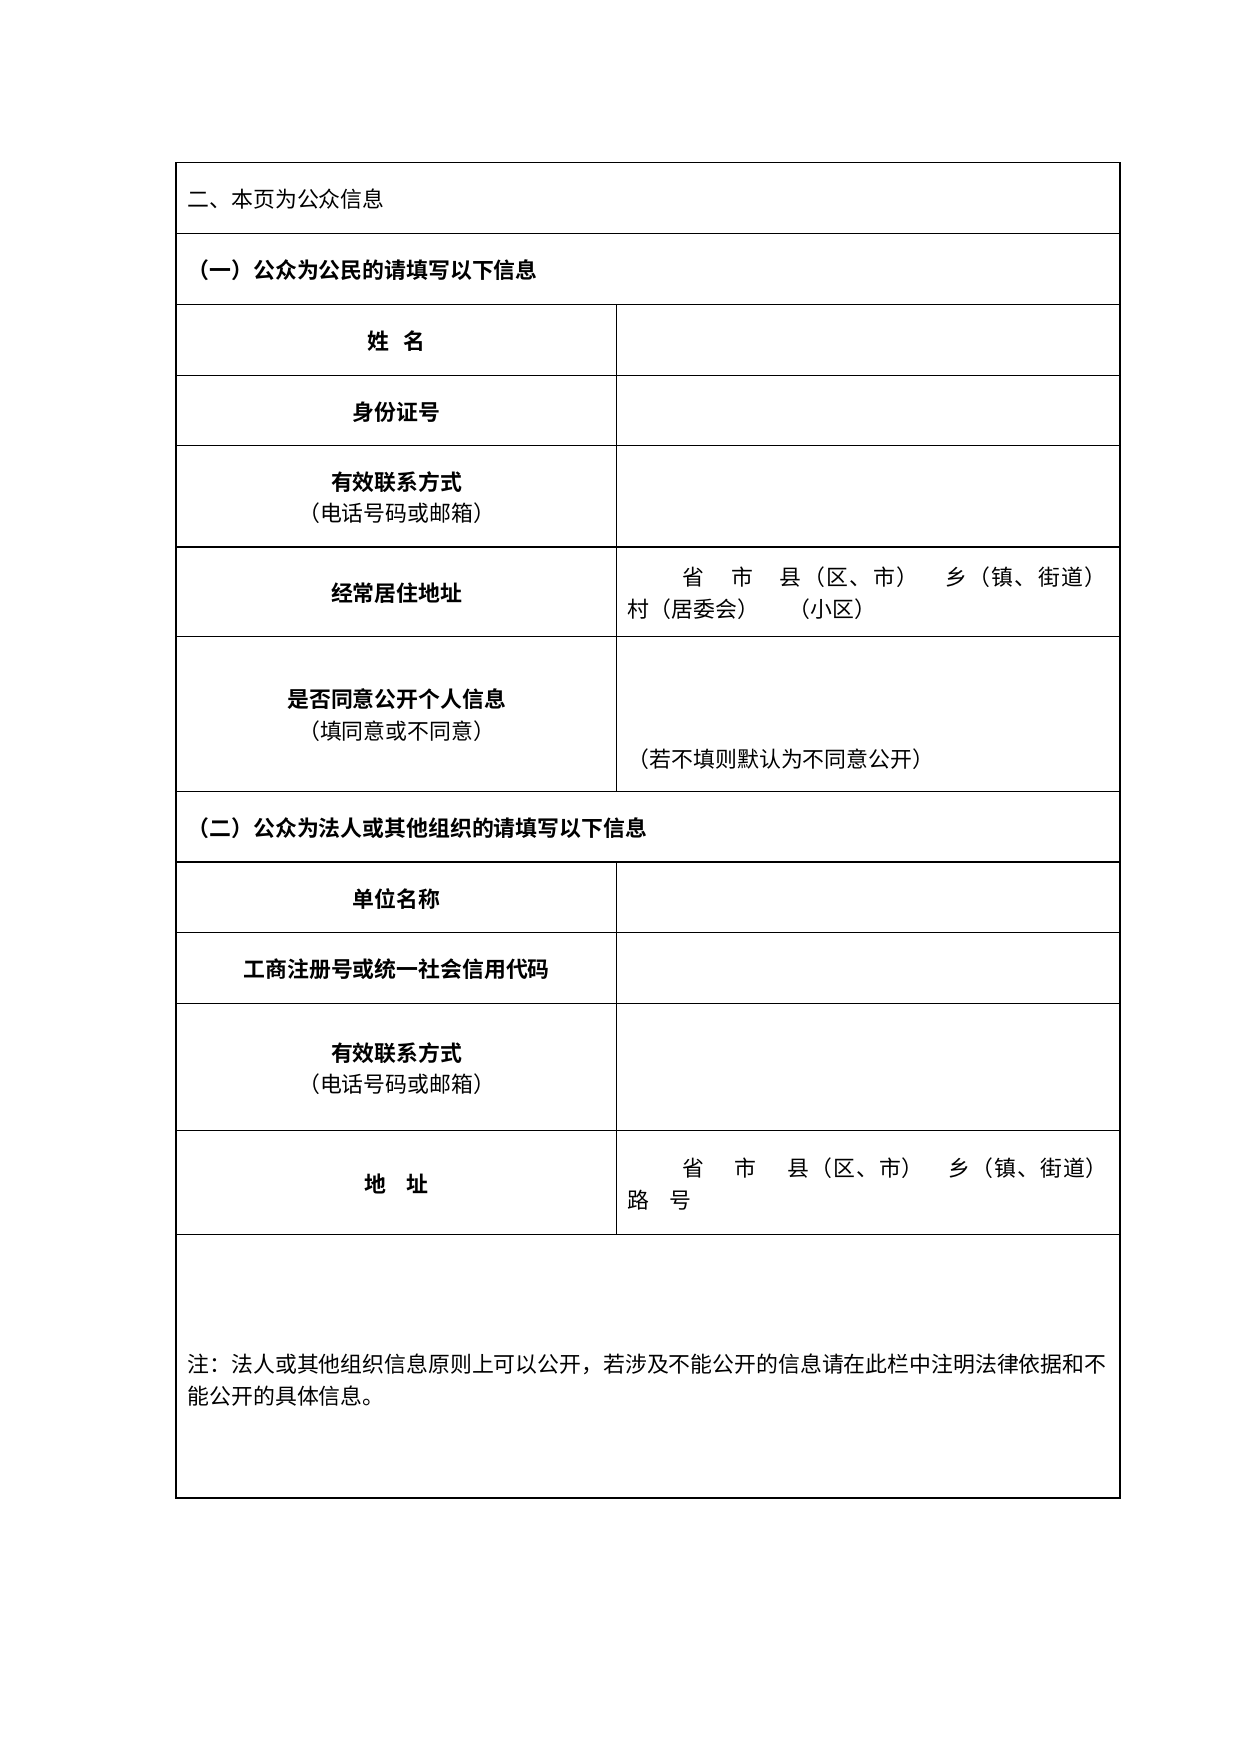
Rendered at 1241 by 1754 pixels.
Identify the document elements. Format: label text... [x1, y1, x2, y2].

table_cell 省 市 县（区、市） 乡（镇、街道） 村（居委会） （小区） [617, 548, 1119, 636]
table_cell [617, 305, 1119, 374]
table_cell [617, 863, 1119, 932]
table_cell [617, 376, 1119, 445]
table_cell 二、本页为公众信息 [177, 163, 1119, 233]
table_cell 地 址 [177, 1131, 616, 1234]
table_cell [617, 446, 1119, 546]
table_cell 有效联系方式 （电话号码或邮箱） [177, 1004, 616, 1130]
table_cell （二）公众为法人或其他组织的请填写以下信息 [177, 792, 1119, 861]
table_cell 省 市 县（区、市） 乡（镇、街道） 路 号 [617, 1131, 1119, 1234]
table_cell [617, 1004, 1119, 1130]
table_cell （若不填则默认为不同意公开） [617, 637, 1119, 791]
table_cell 注：法人或其他组织信息原则上可以公开，若涉及不能公开的信息请在此栏中注明法律依据和不能公开的具体信息。 [177, 1235, 1119, 1497]
table_cell [617, 933, 1119, 1003]
table_cell 姓 名 [177, 305, 616, 374]
table_cell 工商注册号或统一社会信用代码 [177, 933, 616, 1003]
table_cell 经常居住地址 [177, 548, 616, 636]
table_cell 是否同意公开个人信息 （填同意或不同意） [177, 637, 616, 791]
table_cell （一）公众为公民的请填写以下信息 [177, 234, 1119, 304]
table_cell 单位名称 [177, 863, 616, 932]
table_cell 身份证号 [177, 376, 616, 445]
table_cell 有效联系方式 （电话号码或邮箱） [177, 446, 616, 546]
